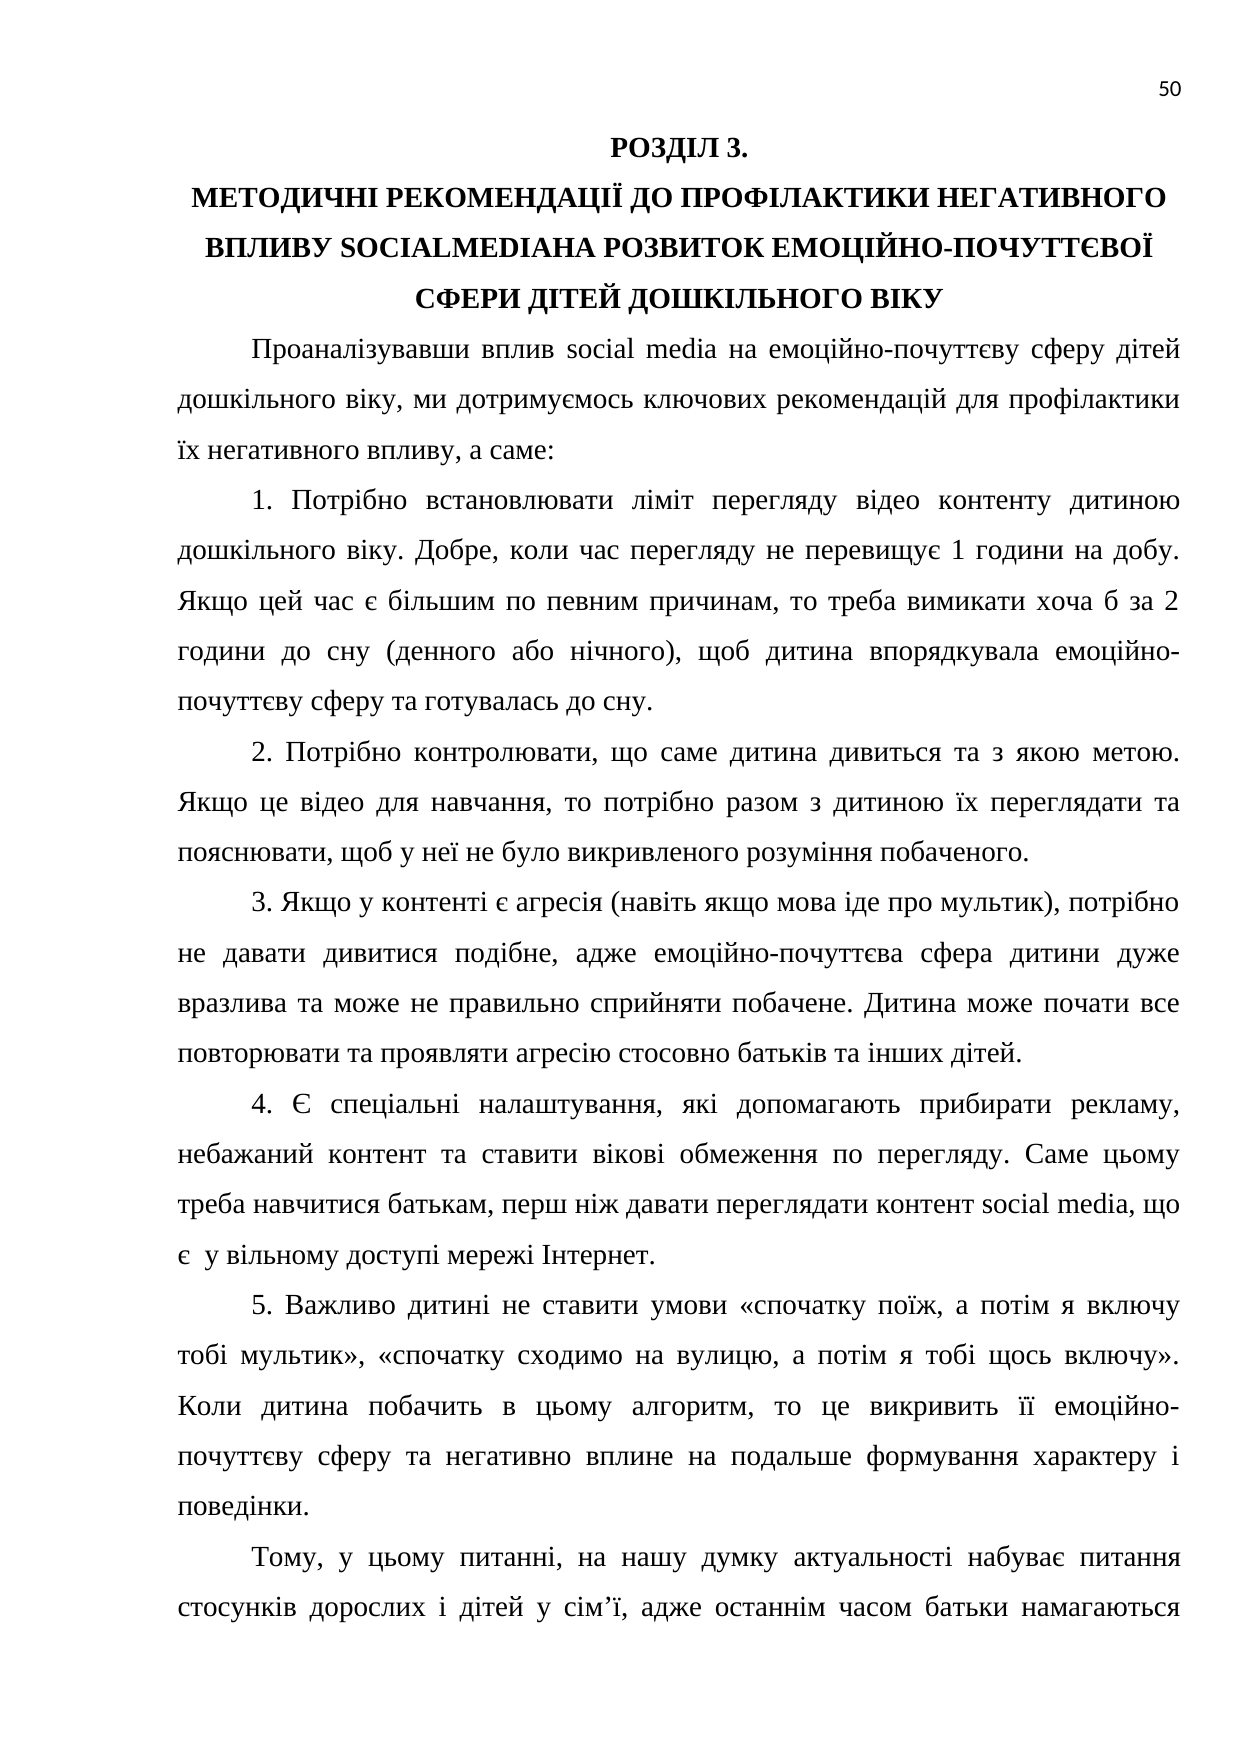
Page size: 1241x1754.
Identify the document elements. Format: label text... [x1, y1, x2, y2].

text 2. Потрібно контролювати, що саме дитина дивиться та з якою метою. Якщо це відео для навчання, то потрібно разом з дитиною їх переглядати та пояснювати, щоб у неї не було викривленого розуміння побаченого. [177, 734, 1181, 868]
text РОЗДІЛ 3. [177, 130, 1181, 163]
text Проаналізувавши вплив social media на емоційно-почуттєву сферу дітей дошкільного віку, ми дотримуємось ключових рекомендацій для профілактики їх негативного впливу, а саме: [177, 331, 1181, 465]
text 1. Потрібно встановлювати ліміт перегляду відео контенту дитиною дошкільного віку. Добре, коли час перегляду не перевищує 1 години на добу. Якщо цей час є більшим по певним причинам, то треба вимикати хоча б за 2 години до сну (денного або нічного), щоб дитина впорядкувала емоційно-почуттєву сферу та готувалась до сну. [177, 482, 1181, 717]
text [177, 1539, 1181, 1622]
text 3. Якщо у контенті є агресія (навіть якщо мова іде про мультик), потрібно не давати дивитися подібне, адже емоційно-почуттєва сфера дитини дуже вразлива та може не правильно сприйняти побачене. Дитина може почати все повторювати та проявляти агресію стосовно батьків та інших дітей. [177, 884, 1181, 1069]
text 5. Важливо дитині не ставити умови «спочатку поїж, а потім я включу тобі мультик», «спочатку сходимо на вулицю, а потім я тобі щось включу». Коли дитина побачить в цьому алгоритм, то це викривить її емоційно-почуттєву сферу та негативно вплине на подальше формування характеру і поведінки. [177, 1287, 1181, 1522]
text МЕТОДИЧНІ РЕКОМЕНДАЦІЇ ДО ПРОФІЛАКТИКИ НЕГАТИВНОГО ВПЛИВУ SOCIALMEDIAНА РОЗВИТОК ЕМОЦІЙНО-ПОЧУТТЄВОЇ СФЕРИ ДІТЕЙ ДОШКІЛЬНОГО ВІКУ [177, 180, 1181, 314]
text 4. Є спеціальні налаштування, які допомагають прибирати рекламу, небажаний контент та ставити вікові обмеження по перегляду. Саме цьому треба навчитися батькам, перш ніж давати переглядати контент social media, що є у вільному доступі мережі Інтернет. [177, 1086, 1181, 1270]
